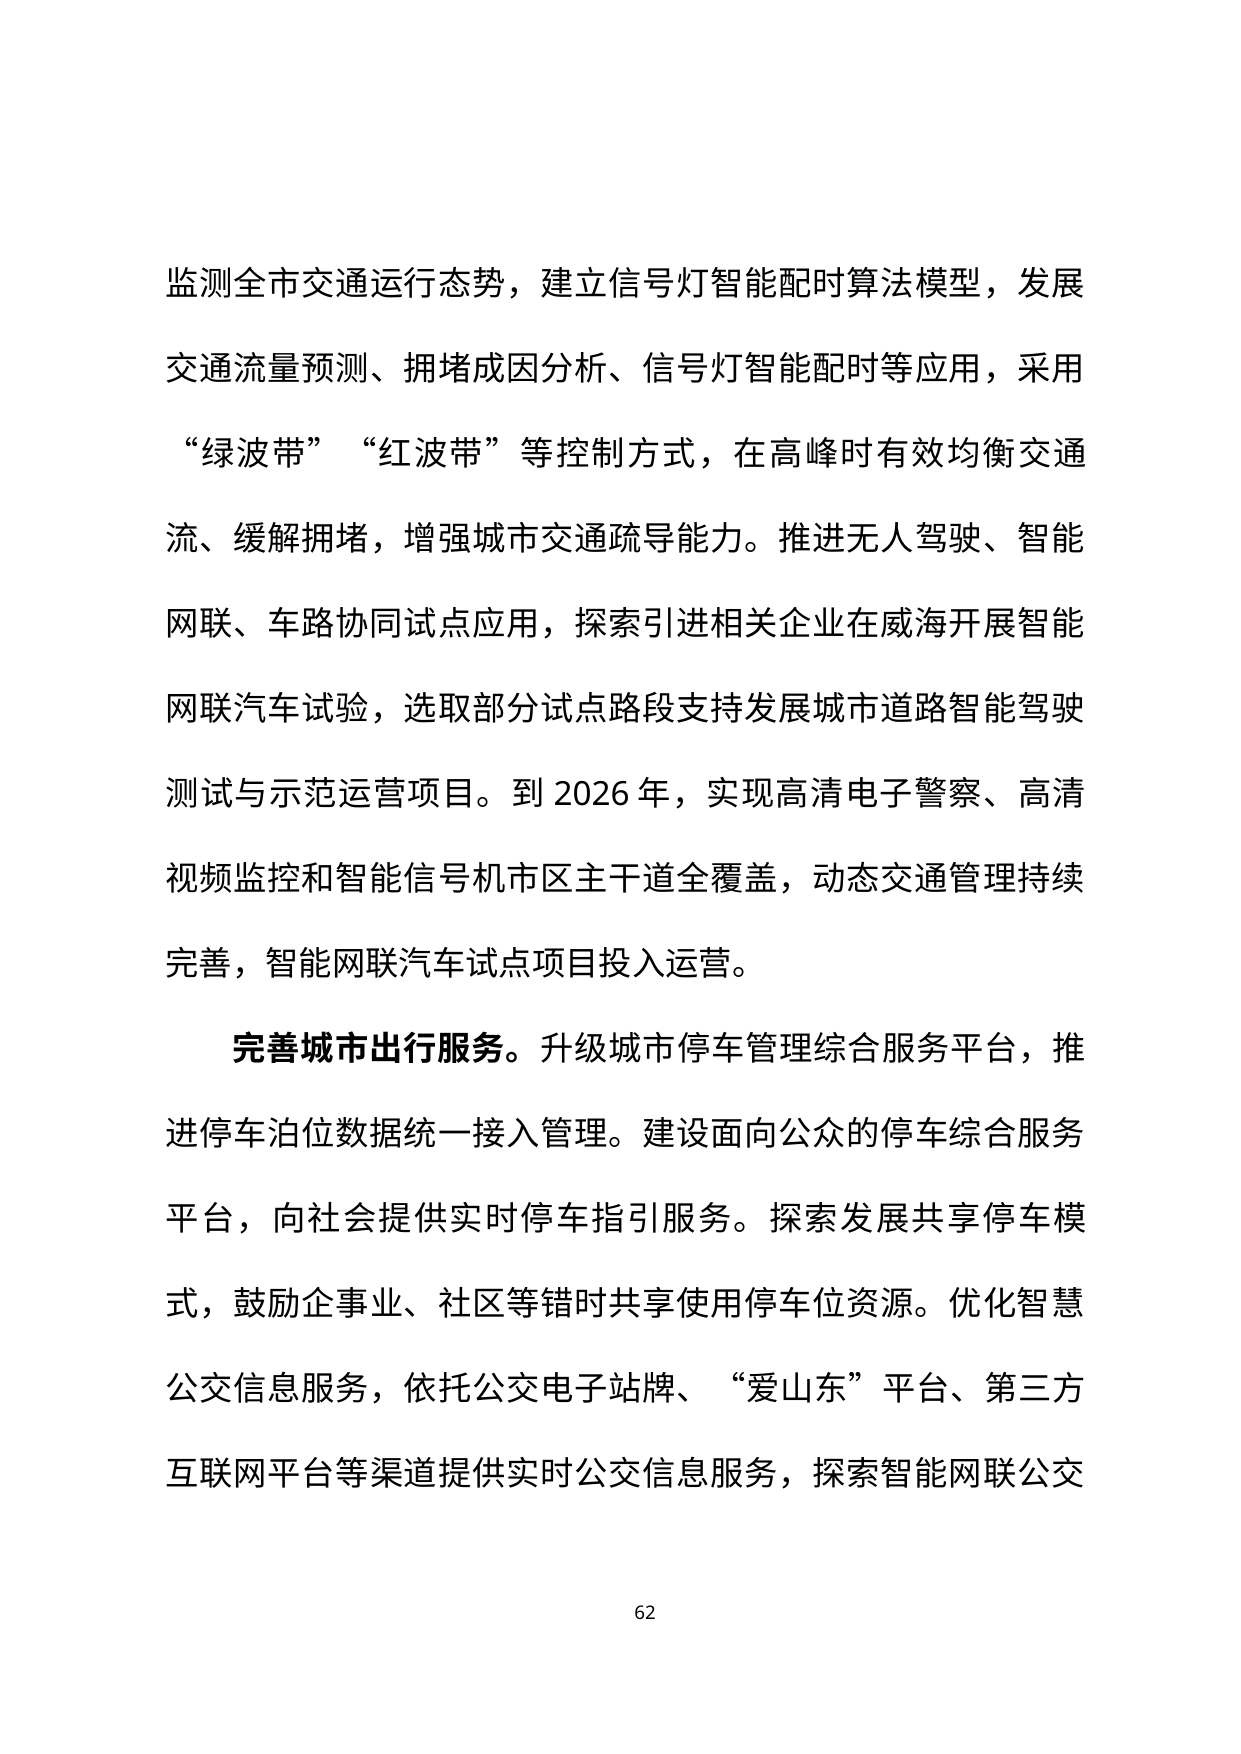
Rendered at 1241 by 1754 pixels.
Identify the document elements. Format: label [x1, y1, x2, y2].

text [165, 1004, 1087, 1514]
text [165, 239, 1087, 1004]
